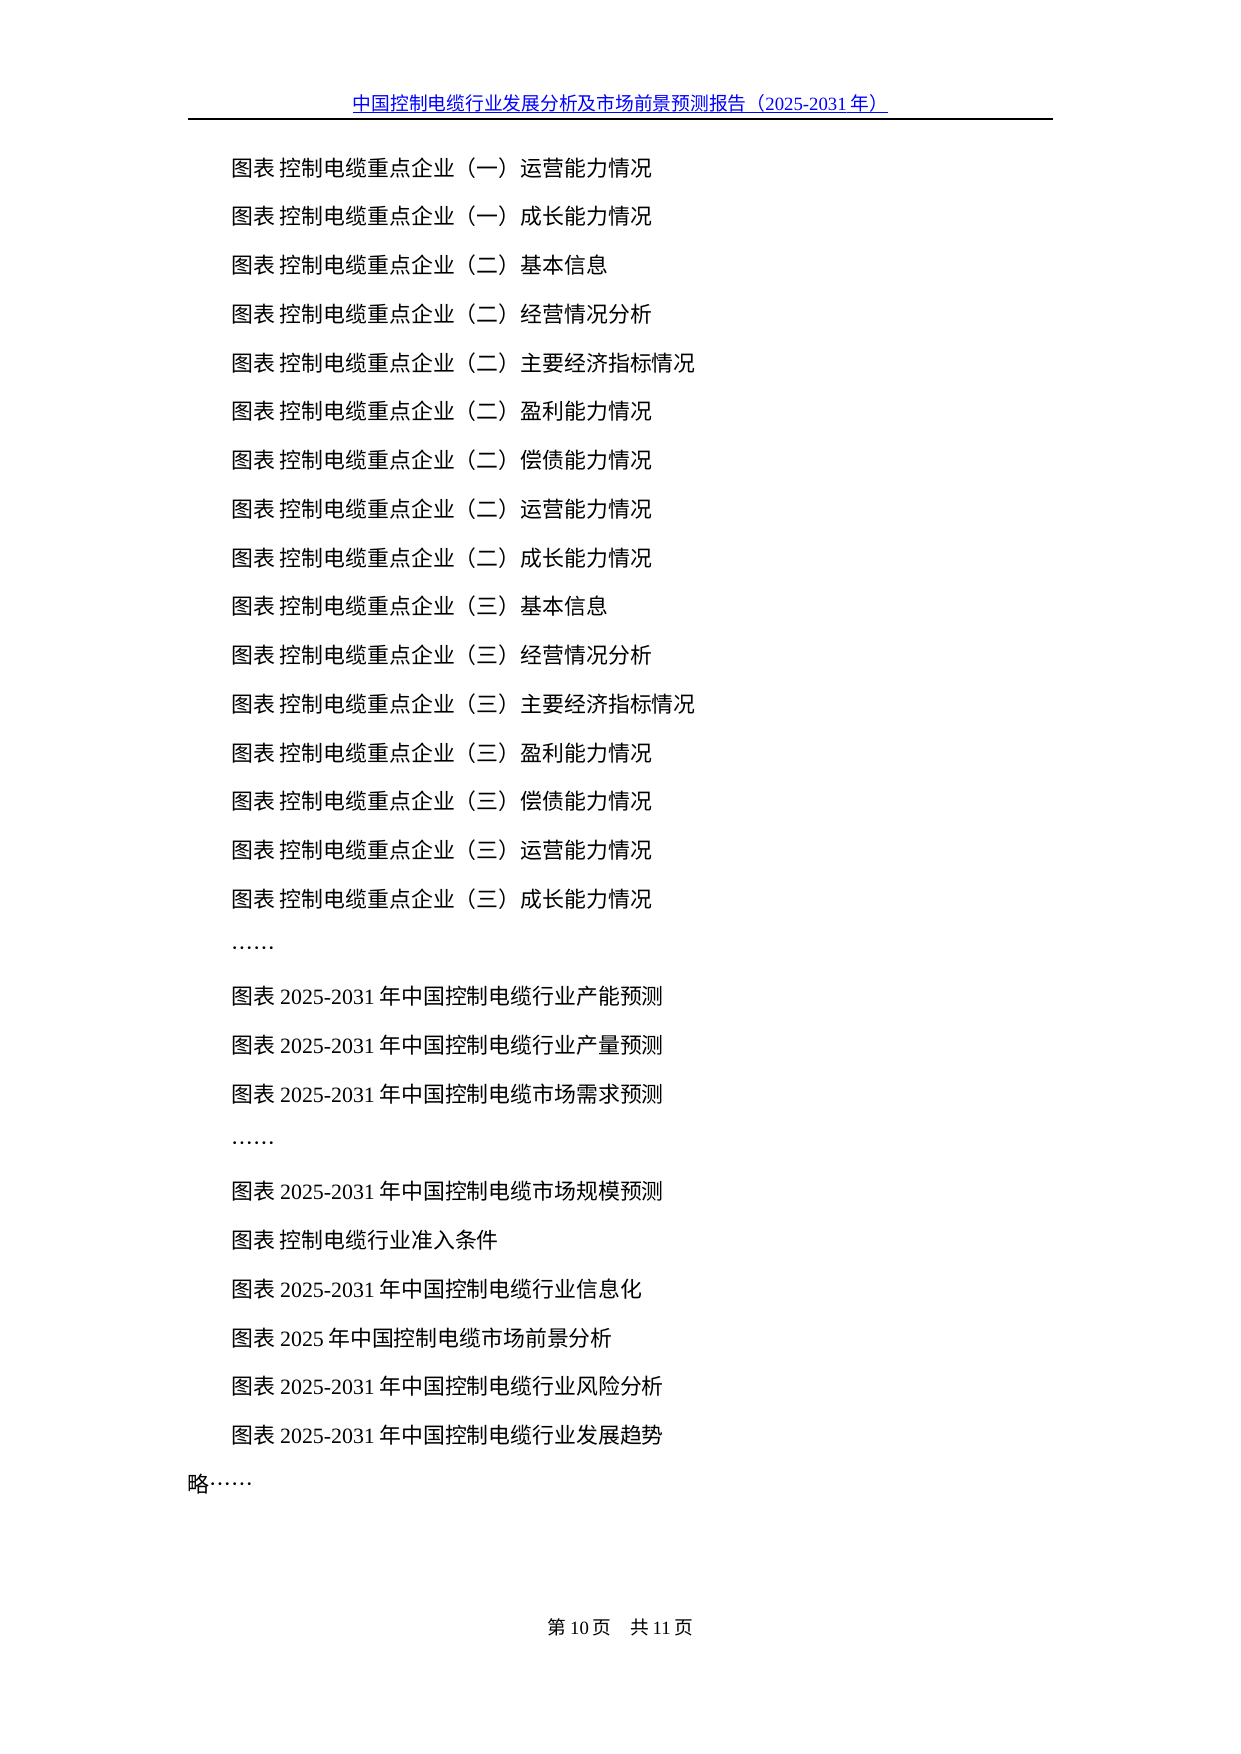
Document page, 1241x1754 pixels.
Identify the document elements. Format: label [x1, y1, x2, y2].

text [187, 150, 1053, 1499]
